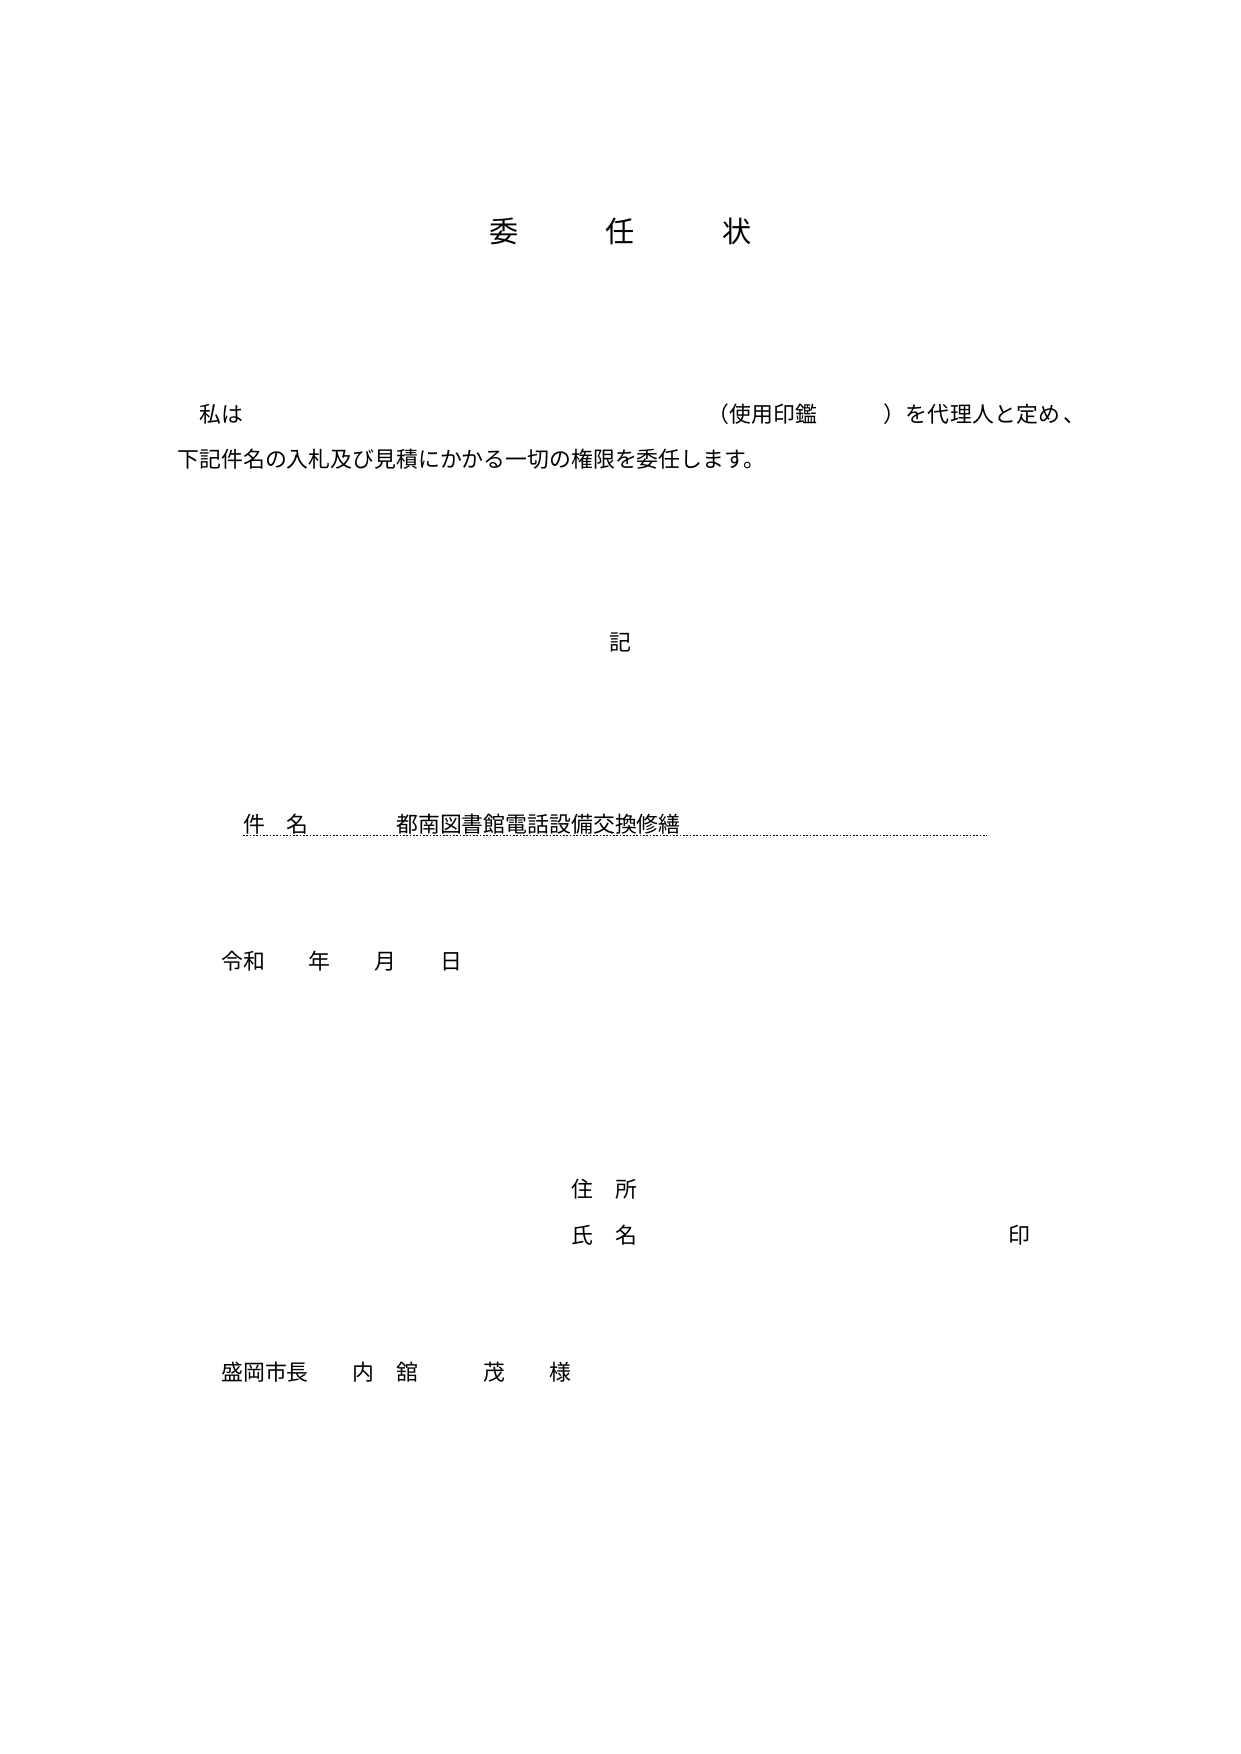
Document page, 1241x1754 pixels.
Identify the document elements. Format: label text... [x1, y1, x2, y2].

text 氏 名 印 [177, 1211, 1063, 1257]
text 住 所 [177, 1166, 1063, 1211]
text 委 任 状 [177, 207, 1063, 253]
text 私は （使用印鑑 ）を代理人と定め、下記件名の入札及び見積にかかる一切の権限を委任します。 [177, 390, 1063, 481]
text 盛岡市長 内 舘 茂 様 [177, 1348, 1063, 1394]
text 件 名 都南図書館電話設備交換修繕 [177, 801, 1063, 846]
text 令和 年 月 日 [177, 937, 1063, 983]
subtitle 記 [177, 618, 1063, 664]
